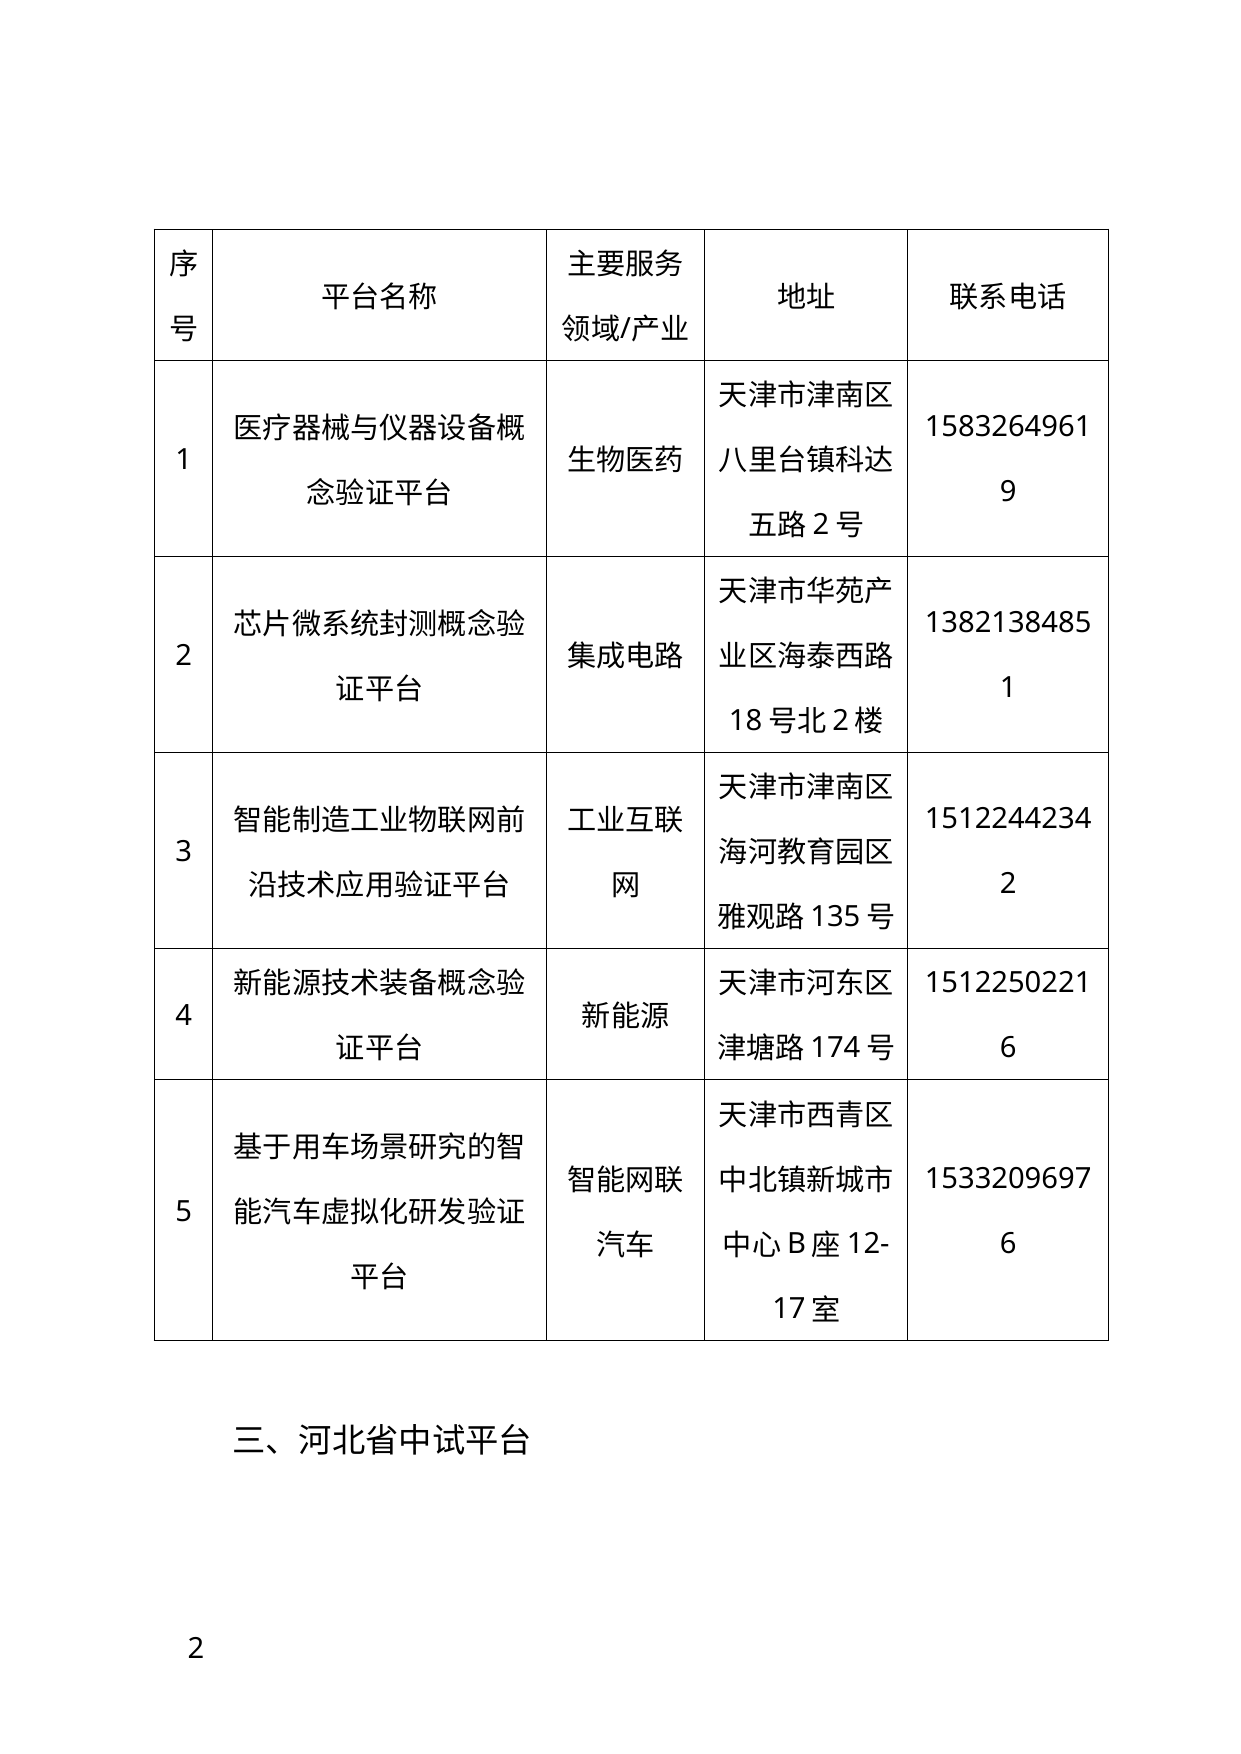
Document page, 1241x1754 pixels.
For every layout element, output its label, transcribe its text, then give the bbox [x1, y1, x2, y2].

table_cell 2 [155, 557, 212, 752]
table_header 序号 [155, 230, 212, 359]
table_cell 5 [155, 1080, 212, 1340]
table_cell 15832649619 [908, 361, 1108, 556]
table_header 平台名称 [213, 230, 546, 359]
table_cell 15122502216 [908, 949, 1108, 1079]
table_cell 芯片微系统封测概念验证平台 [213, 557, 546, 752]
table_cell 工业互联网 [547, 753, 704, 948]
table_cell 新能源技术装备概念验证平台 [213, 949, 546, 1079]
table_header 主要服务领域/产业 [547, 230, 704, 359]
table_cell 天津市津南区八里台镇科达五路2号 [705, 361, 907, 556]
table_cell 15332096976 [908, 1080, 1108, 1340]
table_cell 天津市河东区津塘路174号 [705, 949, 907, 1079]
table_cell 生物医药 [547, 361, 704, 556]
text 三、河北省中试平台 [165, 1406, 1087, 1471]
table_cell 集成电路 [547, 557, 704, 752]
table_cell 13821384851 [908, 557, 1108, 752]
table_header 联系电话 [908, 230, 1108, 359]
table_cell 天津市津南区海河教育园区雅观路135号 [705, 753, 907, 948]
table_cell 4 [155, 949, 212, 1079]
table_cell 1 [155, 361, 212, 556]
table_cell 医疗器械与仪器设备概念验证平台 [213, 361, 546, 556]
table_cell 智能网联汽车 [547, 1080, 704, 1340]
table_cell 天津市西青区中北镇新城市中心B座12-17室 [705, 1080, 907, 1340]
table_cell 智能制造工业物联网前沿技术应用验证平台 [213, 753, 546, 948]
table_cell 3 [155, 753, 212, 948]
table_cell 新能源 [547, 949, 704, 1079]
table_header 地址 [705, 230, 907, 359]
table_cell 15122442342 [908, 753, 1108, 948]
table_cell 基于用车场景研究的智能汽车虚拟化研发验证平台 [213, 1080, 546, 1340]
table_cell 天津市华苑产业区海泰西路 18号北2楼 [705, 557, 907, 752]
